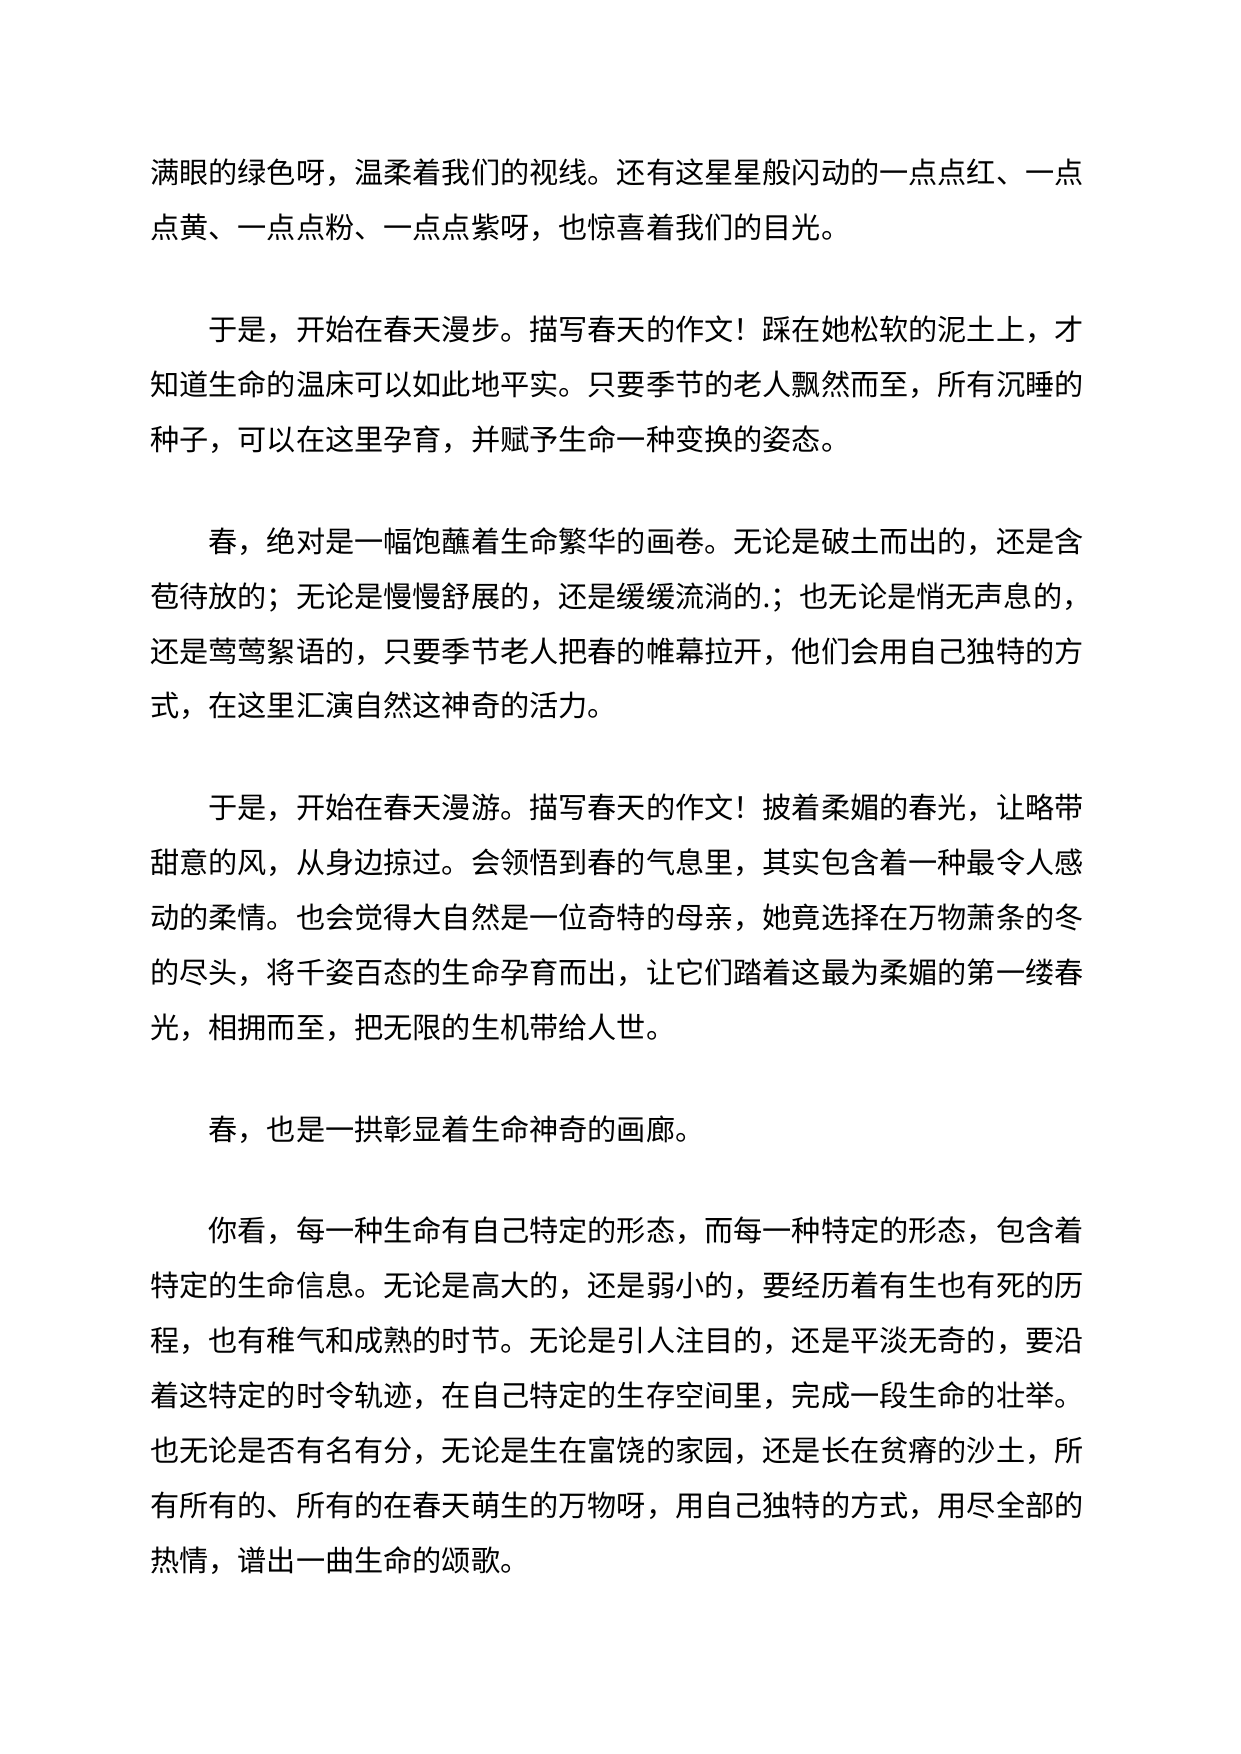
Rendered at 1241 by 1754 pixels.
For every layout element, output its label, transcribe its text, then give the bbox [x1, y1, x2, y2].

text 你看，每一种生命有自己特定的形态，而每一种特定的形态，包含着特定的生命信息。无论是高大的，还是弱小的，要经历着有生也有死的历程，也有稚气和成熟的时节。无论是引人注目的，还是平淡无奇的，要沿着这特定的时令轨迹，在自己特定的生存空间里，完成一段生命的壮举。也无论是否有名有分，无论是生在富饶的家园，还是长在贫瘠的沙土，所有所有的、所有的在春天萌生的万物呀，用自己独特的方式，用尽全部的热情，谱出一曲生命的颂歌。 [150, 1208, 1090, 1579]
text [150, 150, 1090, 247]
text 于是，开始在春天漫步。描写春天的作文！踩在她松软的泥土上，才知道生命的温床可以如此地平实。只要季节的老人飘然而至，所有沉睡的种子，可以在这里孕育，并赋予生命一种变换的姿态。 [150, 307, 1090, 459]
text 春，也是一拱彰显着生命神奇的画廊。 [150, 1106, 1090, 1148]
text 于是，开始在春天漫游。描写春天的作文！披着柔媚的春光，让略带甜意的风，从身边掠过。会领悟到春的气息里，其实包含着一种最令人感动的柔情。也会觉得大自然是一位奇特的母亲，她竟选择在万物萧条的冬的尽头，将千姿百态的生命孕育而出，让它们踏着这最为柔媚的第一缕春光，相拥而至，把无限的生机带给人世。 [150, 785, 1090, 1047]
text 春，绝对是一幅饱蘸着生命繁华的画卷。无论是破土而出的，还是含苞待放的；无论是慢慢舒展的，还是缓缓流淌的.；也无论是悄无声息的，还是莺莺絮语的，只要季节老人把春的帷幕拉开，他们会用自己独特的方式，在这里汇演自然这神奇的活力。 [150, 518, 1090, 725]
